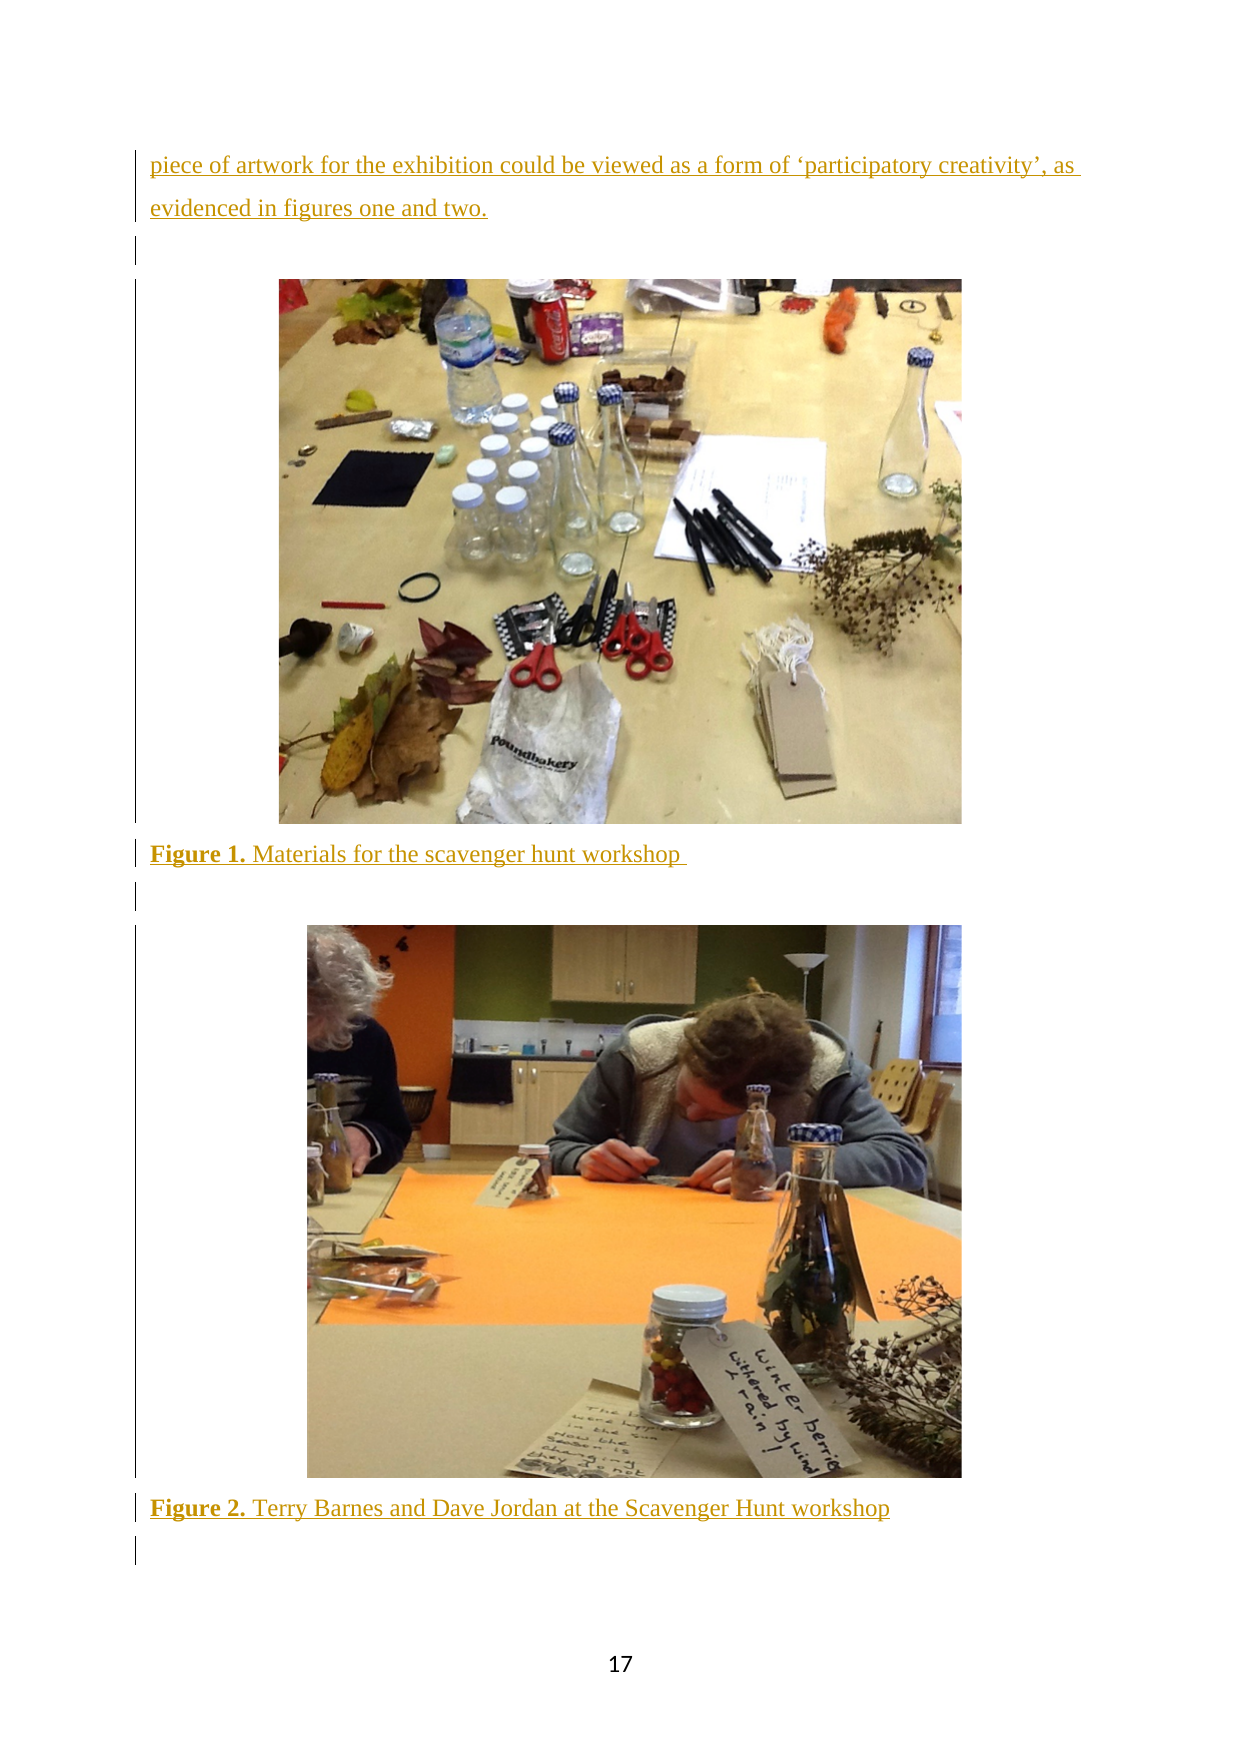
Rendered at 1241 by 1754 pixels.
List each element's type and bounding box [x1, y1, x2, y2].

picture [278, 925, 962, 1478]
picture [278, 279, 962, 824]
